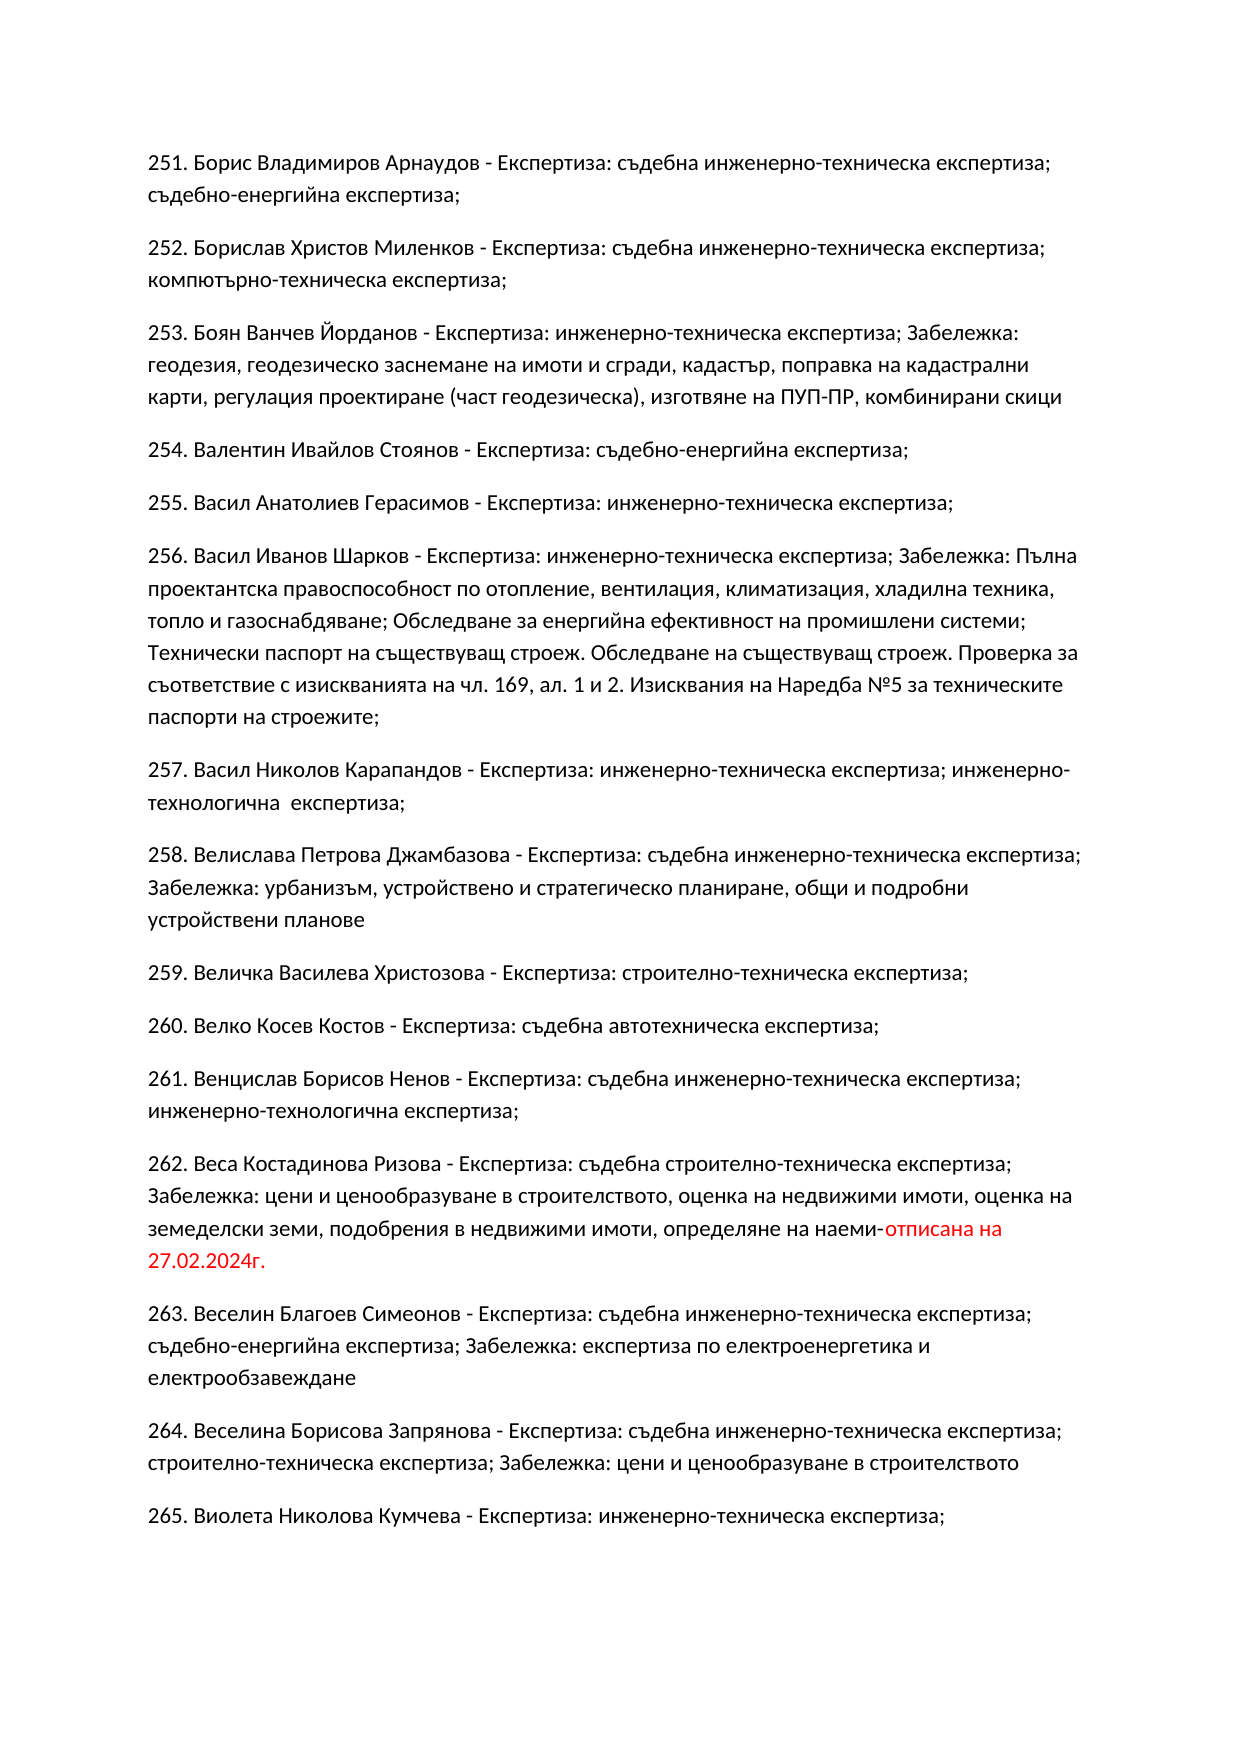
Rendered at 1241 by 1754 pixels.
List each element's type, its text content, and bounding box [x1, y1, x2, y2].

text 257. Васил Николов Карапандов - Експертиза: инженерно-техническа експертиза; инженерно-технологична експертиза; [148, 755, 1093, 816]
text 260. Велко Косев Костов - Експертиза: съдебна автотехническа експертиза; [148, 1011, 1093, 1039]
text 263. Веселин Благоев Симеонов - Експертиза: съдебна инженерно-техническа експертиза; съдебно-енергийна експертиза; Забележка: експертиза по електроенергетика и електрообзавеждане [148, 1299, 1093, 1391]
text 251. Борис Владимиров Арнаудов - Експертиза: съдебна инженерно-техническа експертиза; съдебно-енергийна експертиза; [148, 148, 1093, 208]
text 258. Велислава Петрова Джамбазова - Експертиза: съдебна инженерно-техническа експертиза; Забележка: урбанизъм, устройствено и стратегическо планиране, общи и подробни устройствени планове [148, 841, 1093, 933]
text 254. Валентин Ивайлов Стоянов - Експертиза: съдебно-енергийна експертиза; [148, 435, 1093, 463]
text 252. Борислав Христов Миленков - Експертиза: съдебна инженерно-техническа експертиза; компютърно-техническа експертиза; [148, 233, 1093, 293]
text 264. Веселина Борисова Запрянова - Експертиза: съдебна инженерно-техническа експертиза; строително-техническа експертиза; Забележка: цени и ценообразуване в строителството [148, 1416, 1093, 1476]
text 265. Виолета Николова Кумчева - Експертиза: инженерно-техническа експертиза; [148, 1501, 1093, 1529]
text 255. Васил Анатолиев Герасимов - Експертиза: инженерно-техническа експертиза; [148, 488, 1093, 516]
text 261. Венцислав Борисов Ненов - Експертиза: съдебна инженерно-техническа експертиза; инженерно-технологична експертиза; [148, 1064, 1093, 1124]
text 262. Веса Костадинова Ризова - Експертиза: съдебна строително-техническа експертиза; Забележка: цени и ценообразуване в строителството, оценка на недвижими имоти, оценка на земеделски земи, подобрения в недвижими имоти, определяне на наеми-отписана на 27.02.2024г. [148, 1149, 1093, 1274]
text 253. Боян Ванчев Йорданов - Експертиза: инженерно-техническа експертиза; Забележка: геодезия, геодезическо заснемане на имоти и сгради, кадастър, поправка на кадастрални карти, регулация проектиране (част геодезическа), изготвяне на ПУП-ПР, комбинирани скици [148, 318, 1093, 410]
text 259. Величка Василева Христозова - Експертиза: строително-техническа експертиза; [148, 958, 1093, 986]
text 256. Васил Иванов Шарков - Експертиза: инженерно-техническа експертиза; Забележка: Пълна проектантска правоспособност по отопление, вентилация, климатизация, хладилна техника, топло и газоснабдяване; Обследване за енергийна ефективност на промишлени системи; Технически паспорт на съществуващ строеж. Обследване на съществуващ строеж. Проверка за съответствие с изискванията на чл. 169, ал. 1 и 2. Изисквания на Наредба №5 за техническите паспорти на строежите; [148, 541, 1093, 730]
